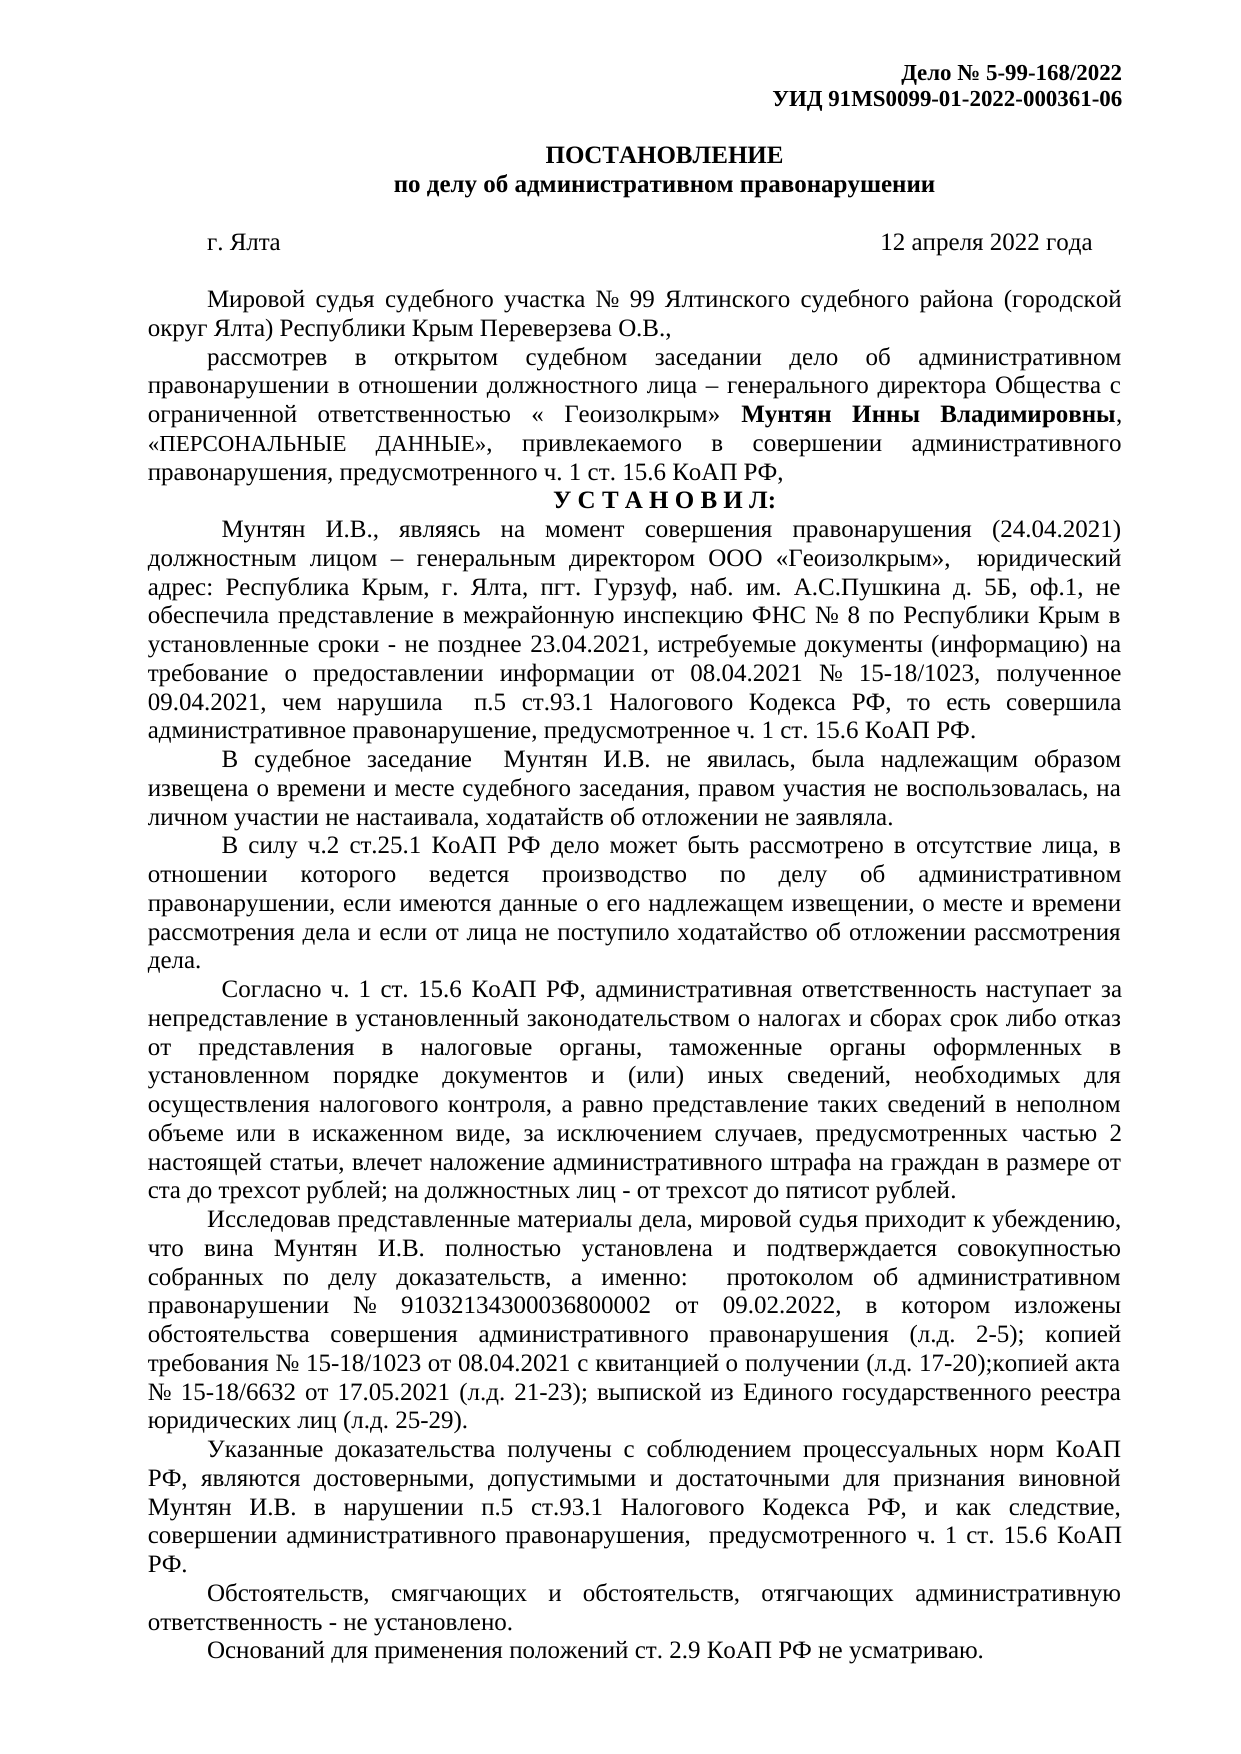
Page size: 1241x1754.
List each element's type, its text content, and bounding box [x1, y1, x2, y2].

title ПОСТАНОВЛЕНИЕ [148, 141, 1122, 169]
text по делу об административном правонарушении [148, 169, 1122, 198]
title Дело № 5-99-168/2022 [148, 59, 1122, 85]
text У С Т А Н О В И Л: [148, 486, 1122, 514]
text г. Ялта 12 апреля 2022 года [148, 227, 1122, 256]
text Оснований для применения положений ст. 2.9 КоАП РФ не усматриваю. [148, 1636, 1122, 1664]
text Согласно ч. 1 ст. 15.6 КоАП РФ, административная ответственность наступает за непредставление в установленный законодательством о налогах и сборах срок либо отказ от представления в налоговые органы, таможенные органы оформленных в установленном порядке документов и (или) иных сведений, необходимых для осуществления налогового контроля, а равно представление таких сведений в неполном объеме или в искаженном виде, за исключением случаев, предусмотренных частью 2 настоящей статьи, влечет наложение административного штрафа на граждан в размере от ста до трехсот рублей; на должностных лиц - от трехсот до пятисот рублей. [148, 974, 1122, 1204]
text Исследовав представленные материалы дела, мировой судья приходит к убеждению, что вина Мунтян И.В. полностью установлена и подтверждается совокупностью собранных по делу доказательств, а именно: протоколом об административном правонарушении № 91032134300036800002 от 09.02.2022, в котором изложены обстоятельства совершения административного правонарушения (л.д. 2-5); копией требования № 15-18/1023 от 08.04.2021 с квитанцией о получении (л.д. 17-20);копией акта № 15-18/6632 от 17.05.2021 (л.д. 21-23); выпиской из Единого государственного реестра юридических лиц (л.д. 25-29). [148, 1204, 1122, 1434]
title УИД 91MS0099-01-2022-000361-06 [148, 85, 1122, 112]
text Мировой судья судебного участка № 99 Ялтинского судебного района (городской округ Ялта) Республики Крым Переверзева О.В., [148, 284, 1122, 342]
text В силу ч.2 ст.25.1 КоАП РФ дело может быть рассмотрено в отсутствие лица, в отношении которого ведется производство по делу об административном правонарушении, если имеются данные о его надлежащем извещении, о месте и времени рассмотрения дела и если от лица не поступило ходатайство об отложении рассмотрения дела. [148, 831, 1122, 974]
text рассмотрев в открытом судебном заседании дело об административном правонарушении в отношении должностного лица – генерального директора Общества с ограниченной ответственностью « Геоизолкрым» Мунтян Инны Владимировны, «ПЕРСОНАЛЬНЫЕ ДАННЫЕ», привлекаемого в совершении административного правонарушения, предусмотренного ч. 1 ст. 15.6 КоАП РФ, [148, 342, 1122, 486]
text Указанные доказательства получены с соблюдением процессуальных норм КоАП РФ, являются достоверными, допустимыми и достаточными для признания виновной Мунтян И.В. в нарушении п.5 ст.93.1 Налогового Кодекса РФ, и как следствие, совершении административного правонарушения, предусмотренного ч. 1 ст. 15.6 КоАП РФ. [148, 1434, 1122, 1578]
text Мунтян И.В., являясь на момент совершения правонарушения (24.04.2021) должностным лицом – генеральным директором ООО «Геоизолкрым», юридический адрес: Республика Крым, г. Ялта, пгт. Гурзуф, наб. им. А.С.Пушкина д. 5Б, оф.1, не обеспечила представление в межрайонную инспекцию ФНС № 8 по Республики Крым в установленные сроки - не позднее 23.04.2021, истребуемые документы (информацию) на требование о предоставлении информации от 08.04.2021 № 15-18/1023, полученное 09.04.2021, чем нарушила п.5 ст.93.1 Налогового Кодекса РФ, то есть совершила административное правонарушение, предусмотренное ч. 1 ст. 15.6 КоАП РФ. [148, 514, 1122, 744]
text Обстоятельств, смягчающих и обстоятельств, отягчающих административную ответственность - не установлено. [148, 1578, 1122, 1636]
text В судебное заседание Мунтян И.В. не явилась, была надлежащим образом извещена о времени и месте судебного заседания, правом участия не воспользовалась, на личном участии не настаивала, ходатайств об отложении не заявляла. [148, 744, 1122, 831]
